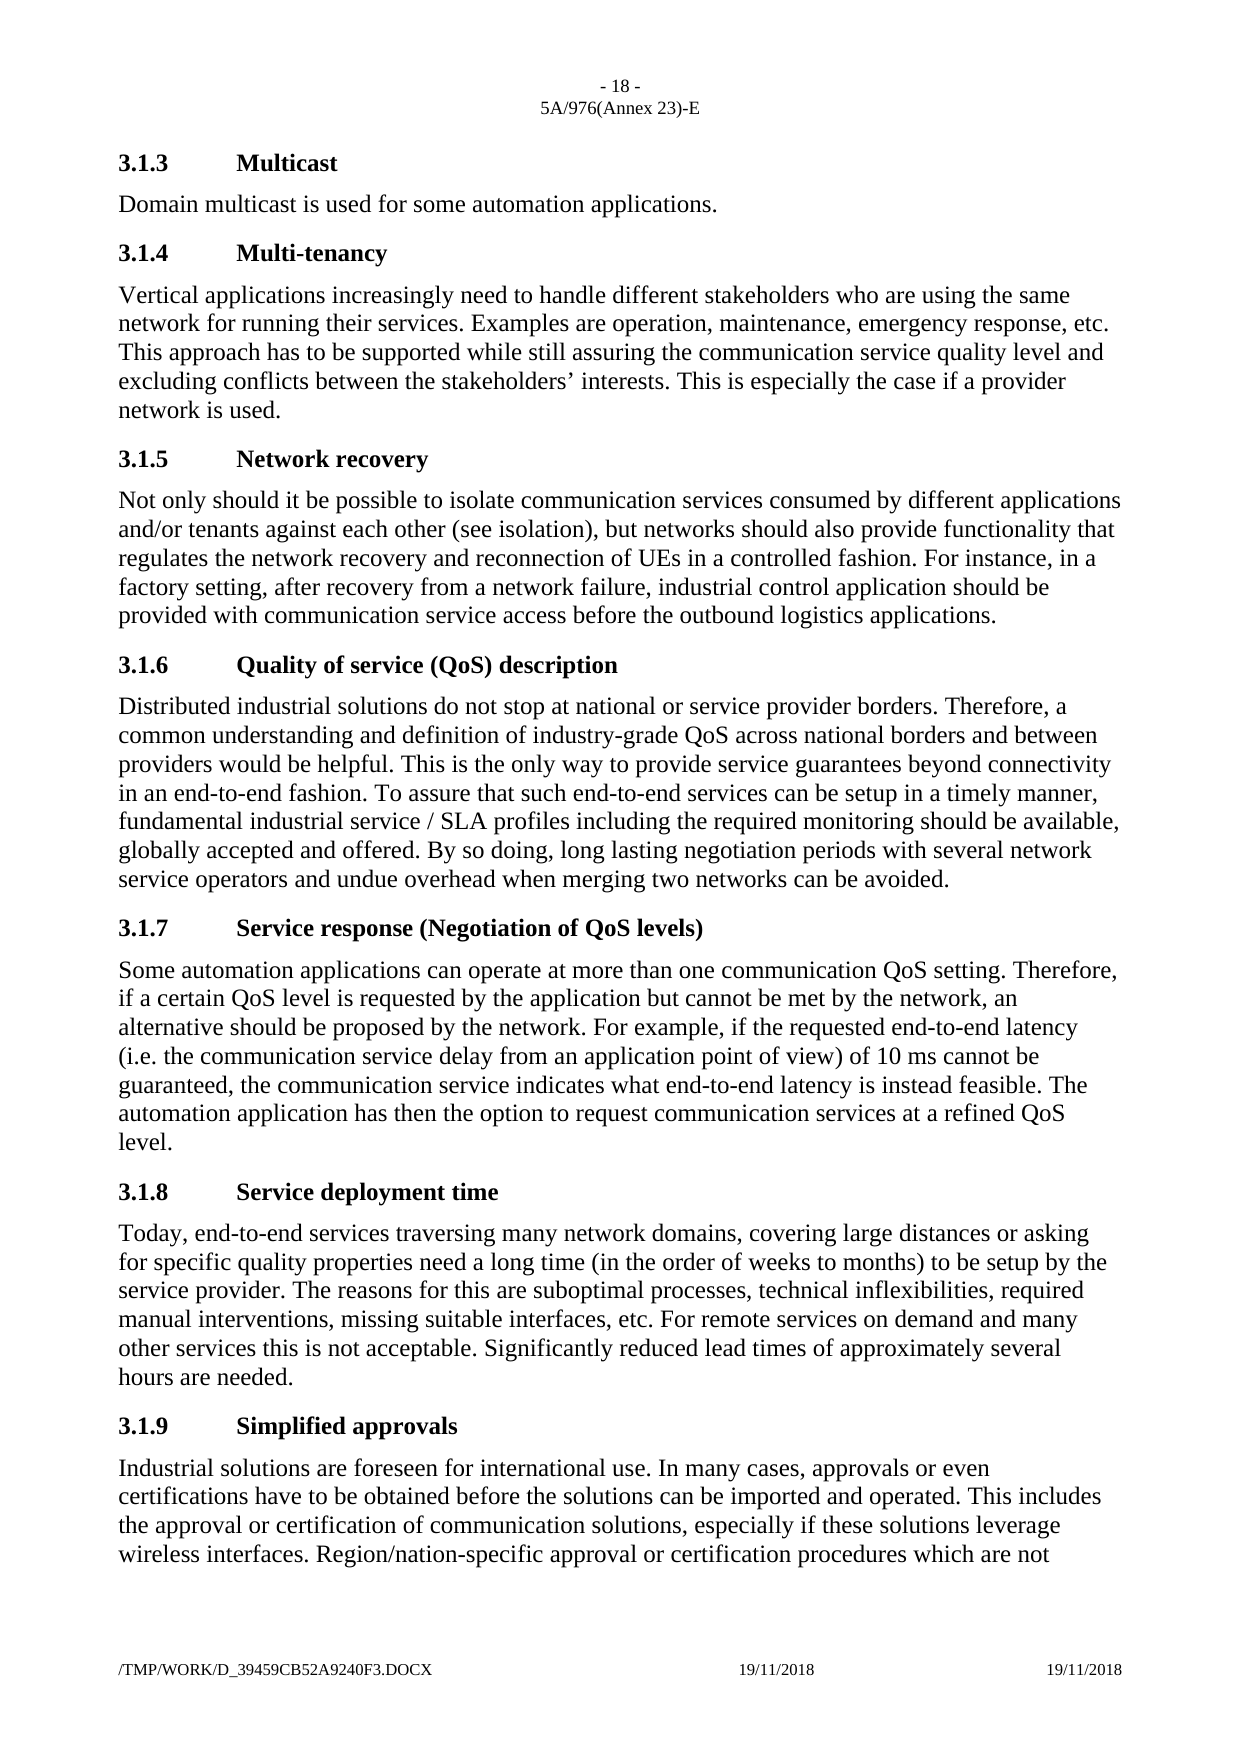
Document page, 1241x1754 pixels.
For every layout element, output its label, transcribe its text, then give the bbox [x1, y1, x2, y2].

text Today, end-to-end services traversing many network domains, covering large distances or asking for specific quality properties need a long time (in the order of weeks to months) to be setup by the service provider. The reasons for this are suboptimal processes, technical inflexibilities, required manual interventions, missing suitable interfaces, etc. For remote services on demand and many other services this is not acceptable. Significantly reduced lead times of approximately several hours are needed. [118, 1218, 1122, 1391]
subtitle 3.1.6 Quality of service (QoS) description [118, 650, 1122, 679]
subtitle 3.1.8 Service deployment time [118, 1177, 1122, 1206]
subtitle 3.1.4 Multi-tenancy [118, 238, 1122, 267]
subtitle 3.1.3 Multicast [118, 148, 1122, 176]
text Not only should it be possible to isolate communication services consumed by different applications and/or tenants against each other (see isolation), but networks should also provide functionality that regulates the network recovery and reconnection of UEs in a controlled fashion. For instance, in a factory setting, after recovery from a network failure, industrial control application should be provided with communication service access before the outbound logistics applications. [118, 486, 1122, 629]
text Domain multicast is used for some automation applications. [118, 189, 1122, 218]
text Distributed industrial solutions do not stop at national or service provider borders. Therefore, a common understanding and definition of industry-grade QoS across national borders and between providers would be helpful. This is the only way to provide service guarantees beyond connectivity in an end-to-end fashion. To assure that such end-to-end services can be setup in a timely manner, fundamental industrial service / SLA profiles including the required monitoring should be available, globally accepted and offered. By so doing, long lasting negotiation periods with several network service operators and undue overhead when merging two networks can be avoided. [118, 691, 1122, 893]
subtitle 3.1.5 Network recovery [118, 444, 1122, 473]
subtitle 3.1.7 Service response (Negotiation of QoS levels) [118, 913, 1122, 942]
subtitle 3.1.9 Simplified approvals [118, 1411, 1122, 1440]
text Vertical applications increasingly need to handle different stakeholders who are using the same network for running their services. Examples are operation, maintenance, emergency response, etc. This approach has to be supported while still assuring the communication service quality level and excluding conflicts between the stakeholders’ interests. This is especially the case if a provider network is used. [118, 280, 1122, 423]
text Some automation applications can operate at more than one communication QoS setting. Therefore, if a certain QoS level is requested by the application but cannot be met by the network, an alternative should be proposed by the network. For example, if the requested end-to-end latency (i.e. the communication service delay from an application point of view) of 10 ms cannot be guaranteed, the communication service indicates what end-to-end latency is instead feasible. The automation application has then the option to request communication services at a refined QoS level. [118, 955, 1122, 1156]
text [118, 1453, 1122, 1568]
